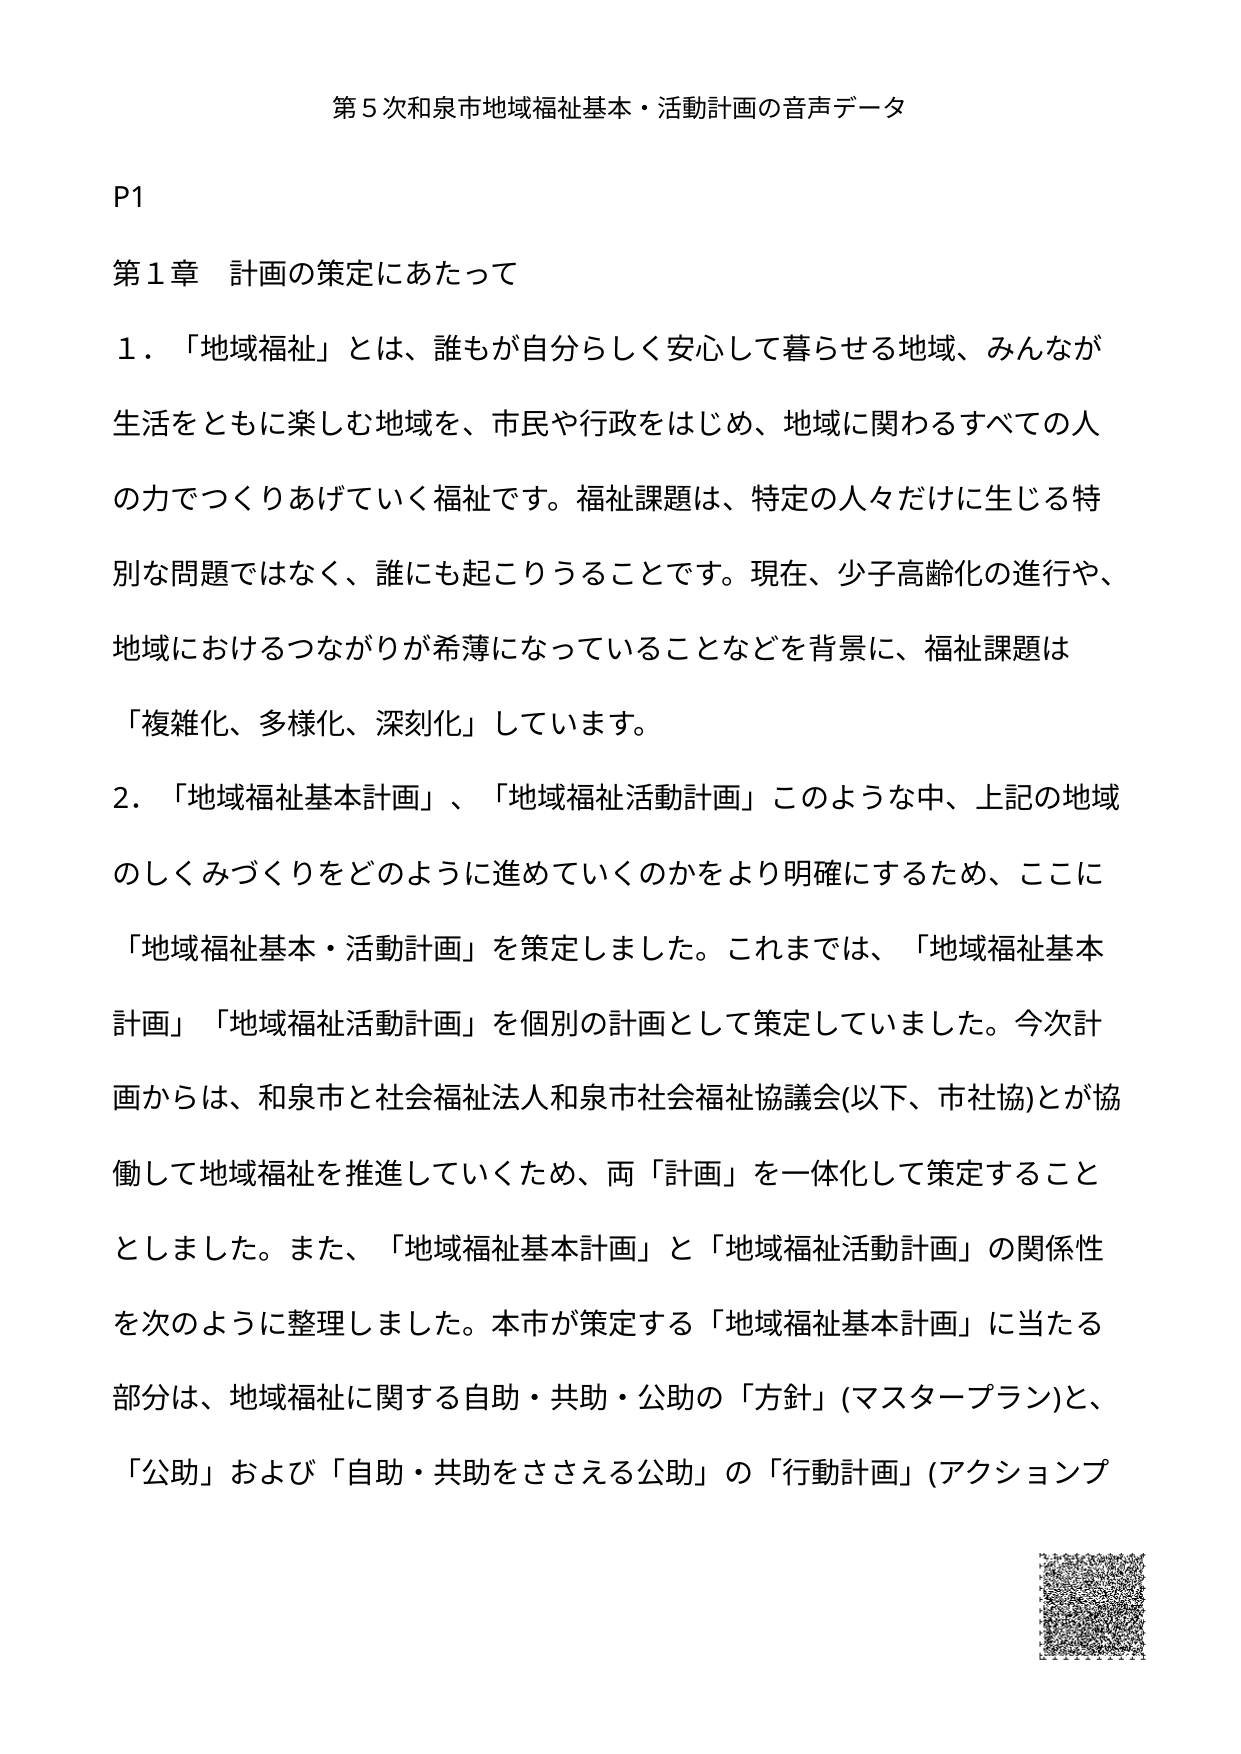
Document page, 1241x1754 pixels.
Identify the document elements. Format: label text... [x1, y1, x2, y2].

text P1 [112, 159, 1128, 234]
text １．「地域福祉」とは、誰もが自分らしく安心して暮らせる地域、みんなが生活をともに楽しむ地域を、市民や行政をはじめ、地域に関わるすべての人の力でつくりあげていく福祉です。福祉課題は、特定の人々だけに生じる特別な問題ではなく、誰にも起こりうることです。現在、少子高齢化の進行や、地域におけるつながりが希薄になっていることなどを背景に、福祉課題は「複雑化、多様化、深刻化」しています。 [112, 309, 1128, 759]
text 第１章 計画の策定にあたって [112, 234, 1128, 309]
picture [1039, 1553, 1146, 1660]
